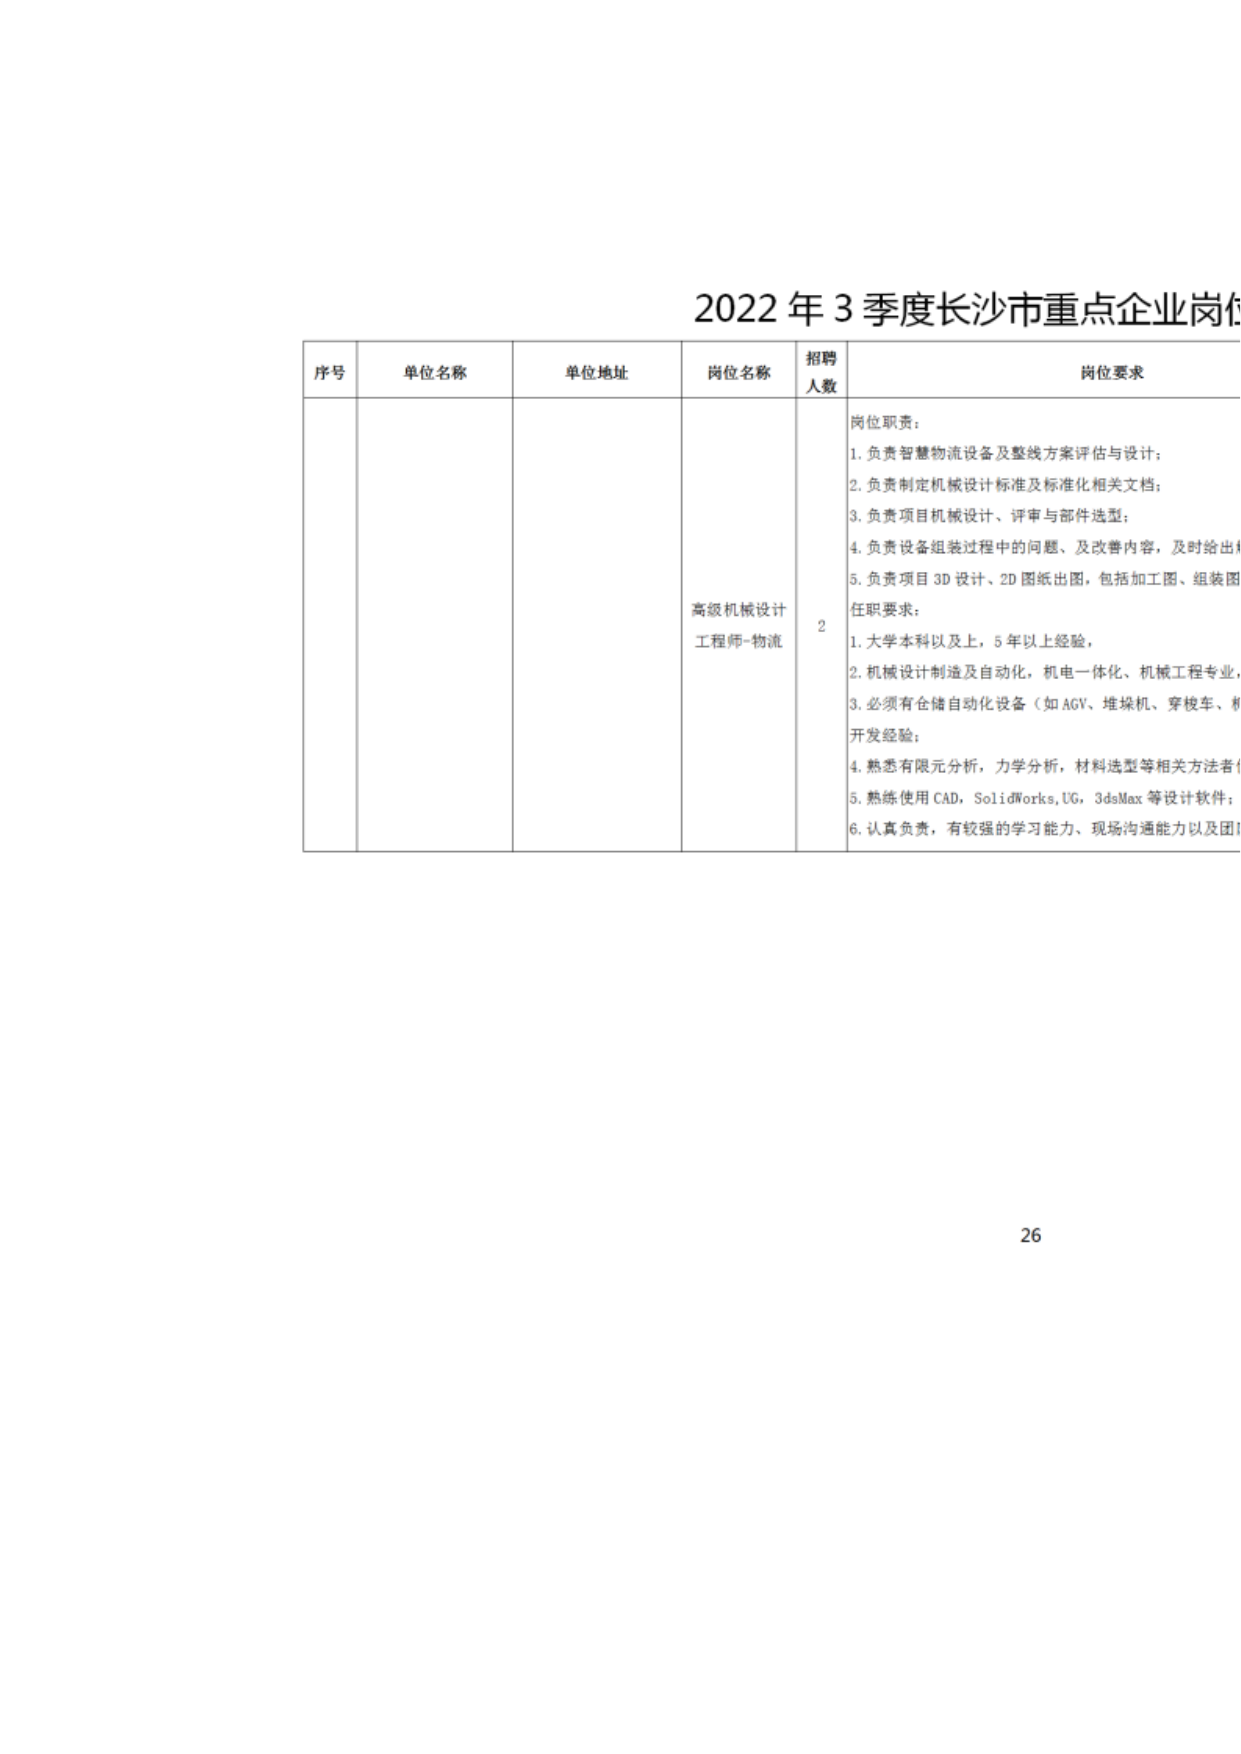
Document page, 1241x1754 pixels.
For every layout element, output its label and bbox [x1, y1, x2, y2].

picture [187, 162, 1241, 1355]
